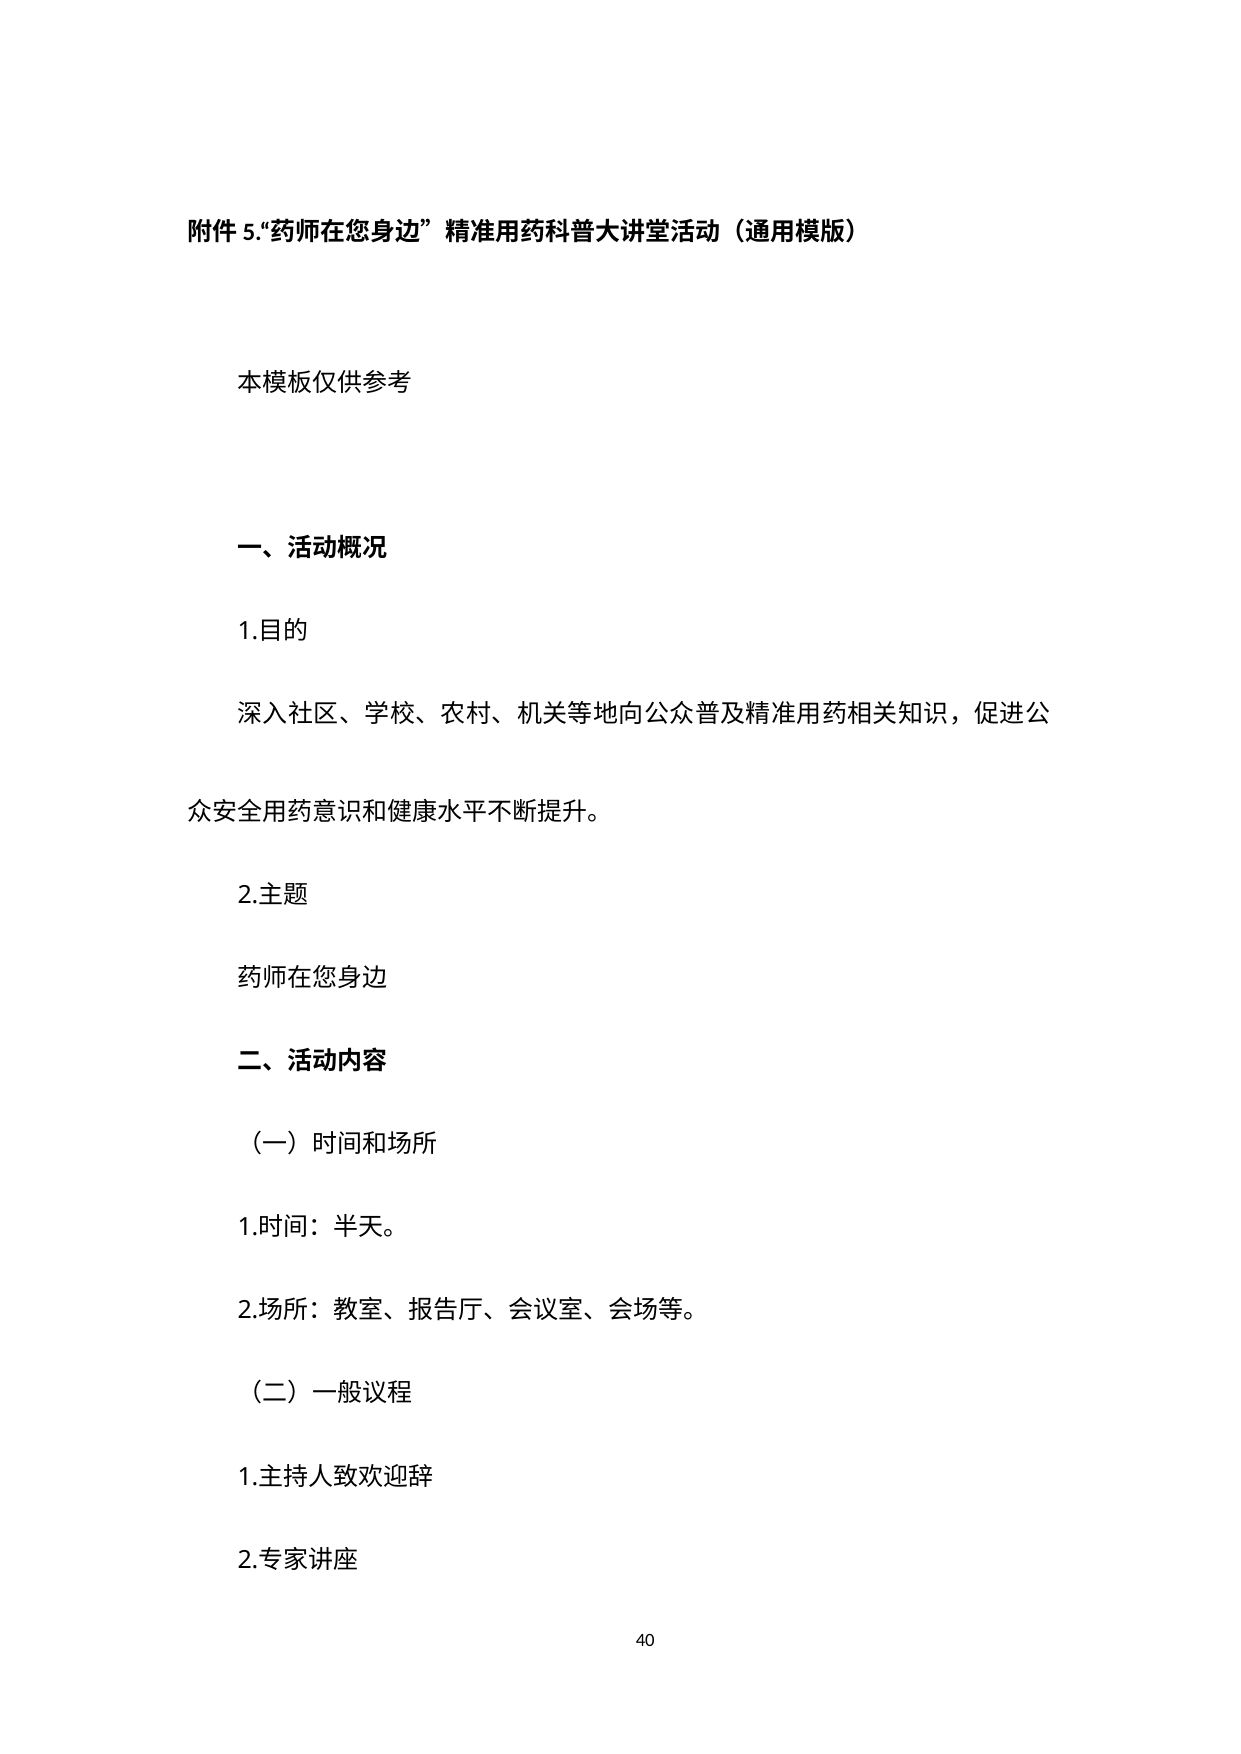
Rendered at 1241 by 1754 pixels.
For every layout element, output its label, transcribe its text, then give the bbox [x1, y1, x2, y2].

text 2.专家讲座 [187, 1525, 1053, 1590]
text 1.主持人致欢迎辞 [187, 1442, 1053, 1507]
text 2.场所：教室、报告厅、会议室、会场等。 [187, 1275, 1053, 1340]
text 1.时间：半天。 [187, 1192, 1053, 1257]
text （二）一般议程 [187, 1358, 1053, 1423]
text 二、活动内容 [187, 1026, 1053, 1091]
text 本模板仅供参考 [187, 348, 1053, 413]
text 1.目的 [187, 596, 1053, 661]
text 一、活动概况 [187, 513, 1053, 578]
text 深入社区、学校、农村、机关等地向公众普及精准用药相关知识，促进公众安全用药意识和健康水平不断提升。 [187, 679, 1053, 842]
text 药师在您身边 [187, 943, 1053, 1008]
text 2.主题 [187, 860, 1053, 925]
text 附件5.“药师在您身边”精准用药科普大讲堂活动（通用模版） [187, 197, 1053, 262]
text （一）时间和场所 [187, 1109, 1053, 1174]
